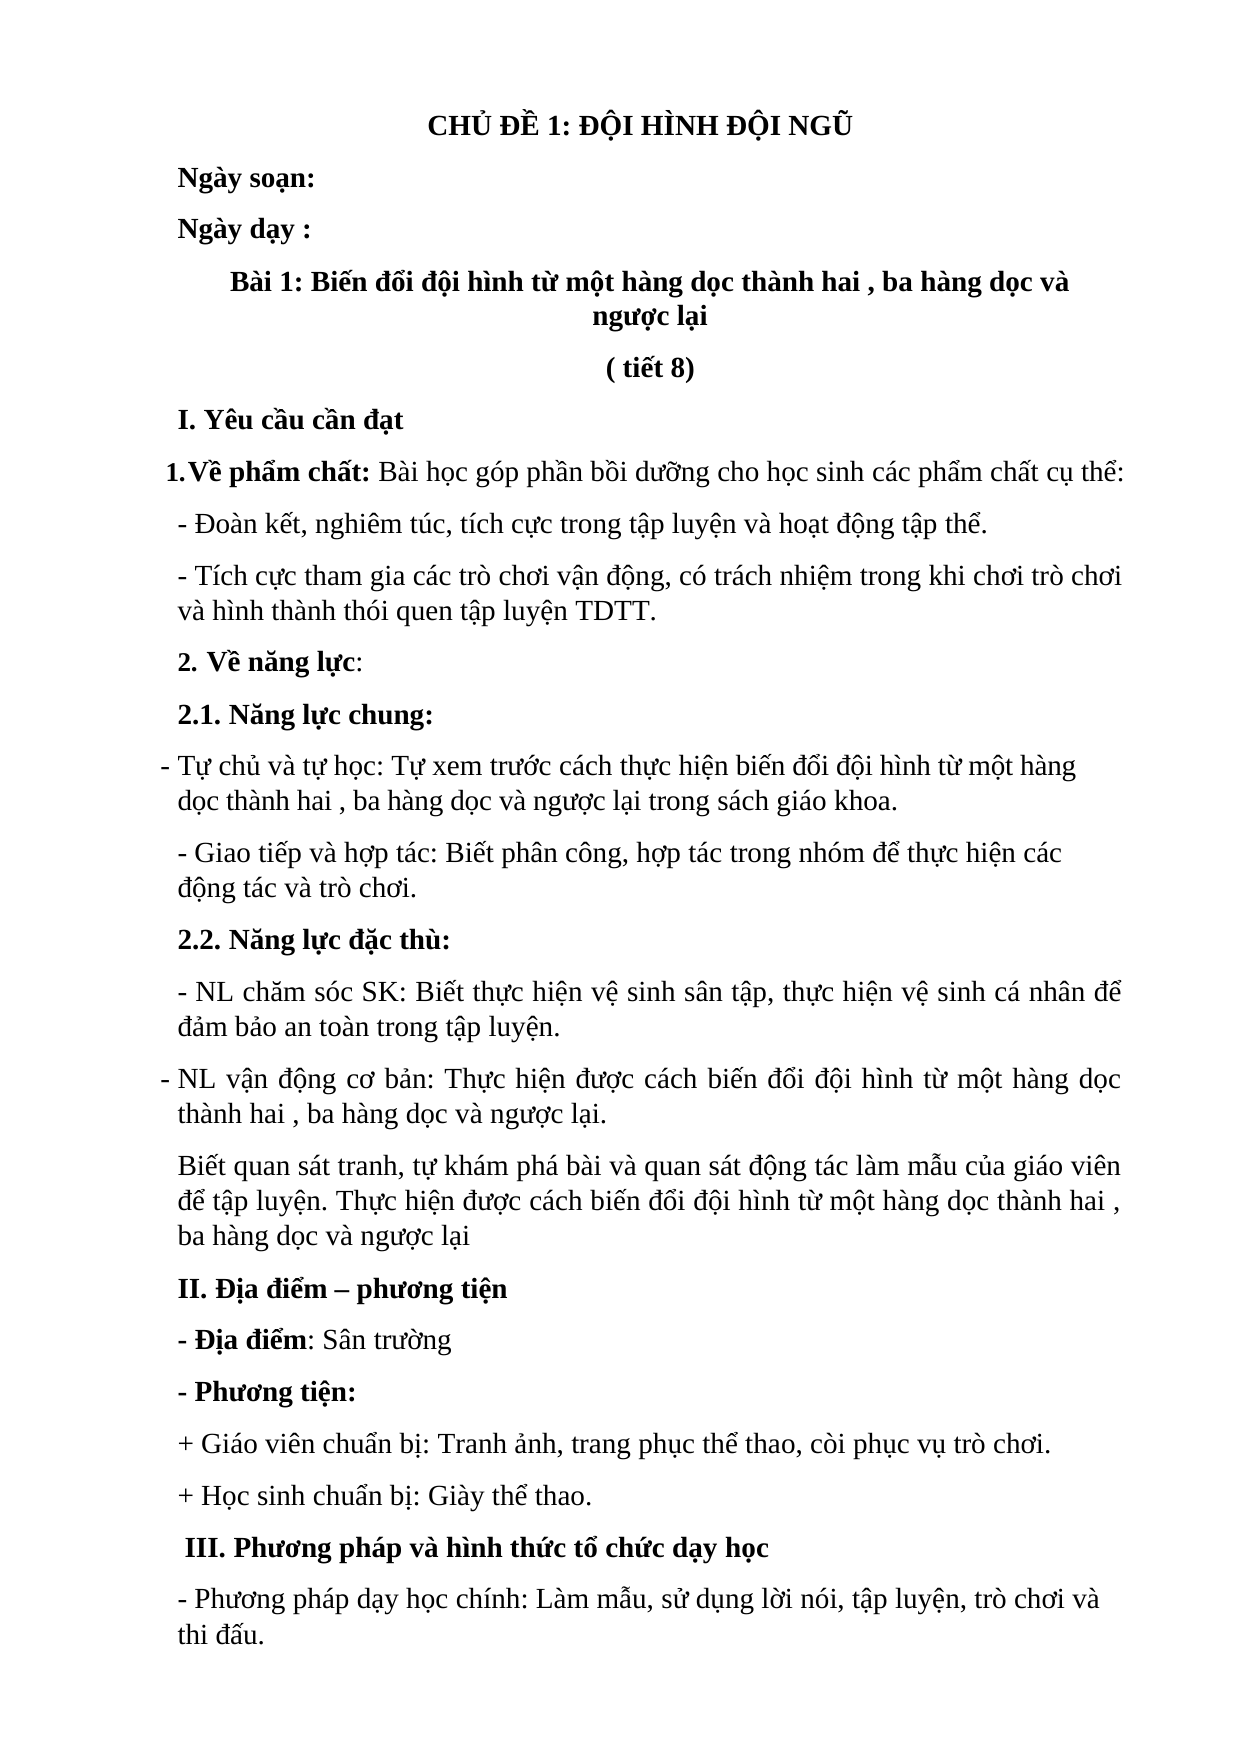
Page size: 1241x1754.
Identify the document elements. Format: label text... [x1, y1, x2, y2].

text Ngày soạn: [177, 160, 1209, 193]
subtitle Về năng lực: [177, 644, 1209, 678]
subtitle Bài 1: Biến đổi đội hình từ một hàng dọc thành hai , ba hàng dọc và ngược lại [191, 264, 1108, 332]
list NL vận động cơ bản: Thực hiện được cách biến đổi đội hình từ một hàng dọc thành hai , ba hàng dọc và ngược lại. [160, 1061, 1123, 1129]
subtitle Địa điểm – phương tiện [177, 1271, 1209, 1304]
list Địa điểm: Sân trường [177, 1322, 1209, 1356]
list Năng lực chung: [177, 697, 1209, 731]
text CHỦ ĐỀ 1: ĐỘI HÌNH ĐỘI NGŨ [106, 108, 1209, 142]
list Đoàn kết, nghiêm túc, tích cực trong tập luyện và hoạt động tập thể. [177, 506, 1209, 539]
subtitle Phương tiện: [177, 1374, 1209, 1408]
list Tự chủ và tự học: Tự xem trước cách thực hiện biến đổi đội hình từ một hàng dọc thành hai , ba hàng dọc và ngược lại trong sách giáo khoa. [160, 748, 1123, 817]
list Yêu cầu cần đạt [177, 402, 1209, 436]
list Giao tiếp và hợp tác: Biết phân công, hợp tác trong nhóm để thực hiện các động tác và trò chơi. [177, 835, 1123, 903]
text + Học sinh chuẩn bị: Giày thể thao. [177, 1478, 1209, 1511]
text ( tiết 8) [191, 350, 1108, 384]
list Tích cực tham gia các trò chơi vận động, có trách nhiệm trong khi chơi trò chơi và hình thành thói quen tập luyện TDTT. [177, 558, 1122, 626]
text + Giáo viên chuẩn bị: Tranh ảnh, trang phục thể thao, còi phục vụ trò chơi. [177, 1426, 1209, 1459]
subtitle Năng lực đặc thù: [177, 922, 1209, 956]
text Ngày dạy : [177, 211, 1209, 245]
text Biết quan sát tranh, tự khám phá bài và quan sát động tác làm mẫu của giáo viên để tập luyện. Thực hiện được cách biến đổi đội hình từ một hàng dọc thành hai , ba hàng dọc và ngược lại [177, 1148, 1123, 1252]
subtitle Phương pháp và hình thức tổ chức dạy học [184, 1530, 1209, 1564]
list Về phẩm chất: Bài học góp phần bồi dưỡng cho học sinh các phẩm chất cụ thể: [165, 454, 1209, 487]
list NL chăm sóc SK: Biết thực hiện vệ sinh sân tập, thực hiện vệ sinh cá nhân để đảm bảo an toàn trong tập luyện. [177, 974, 1123, 1042]
text - Phương pháp dạy học chính: Làm mẫu, sử dụng lời nói, tập luyện, trò chơi và thi đấu. [177, 1582, 1102, 1650]
